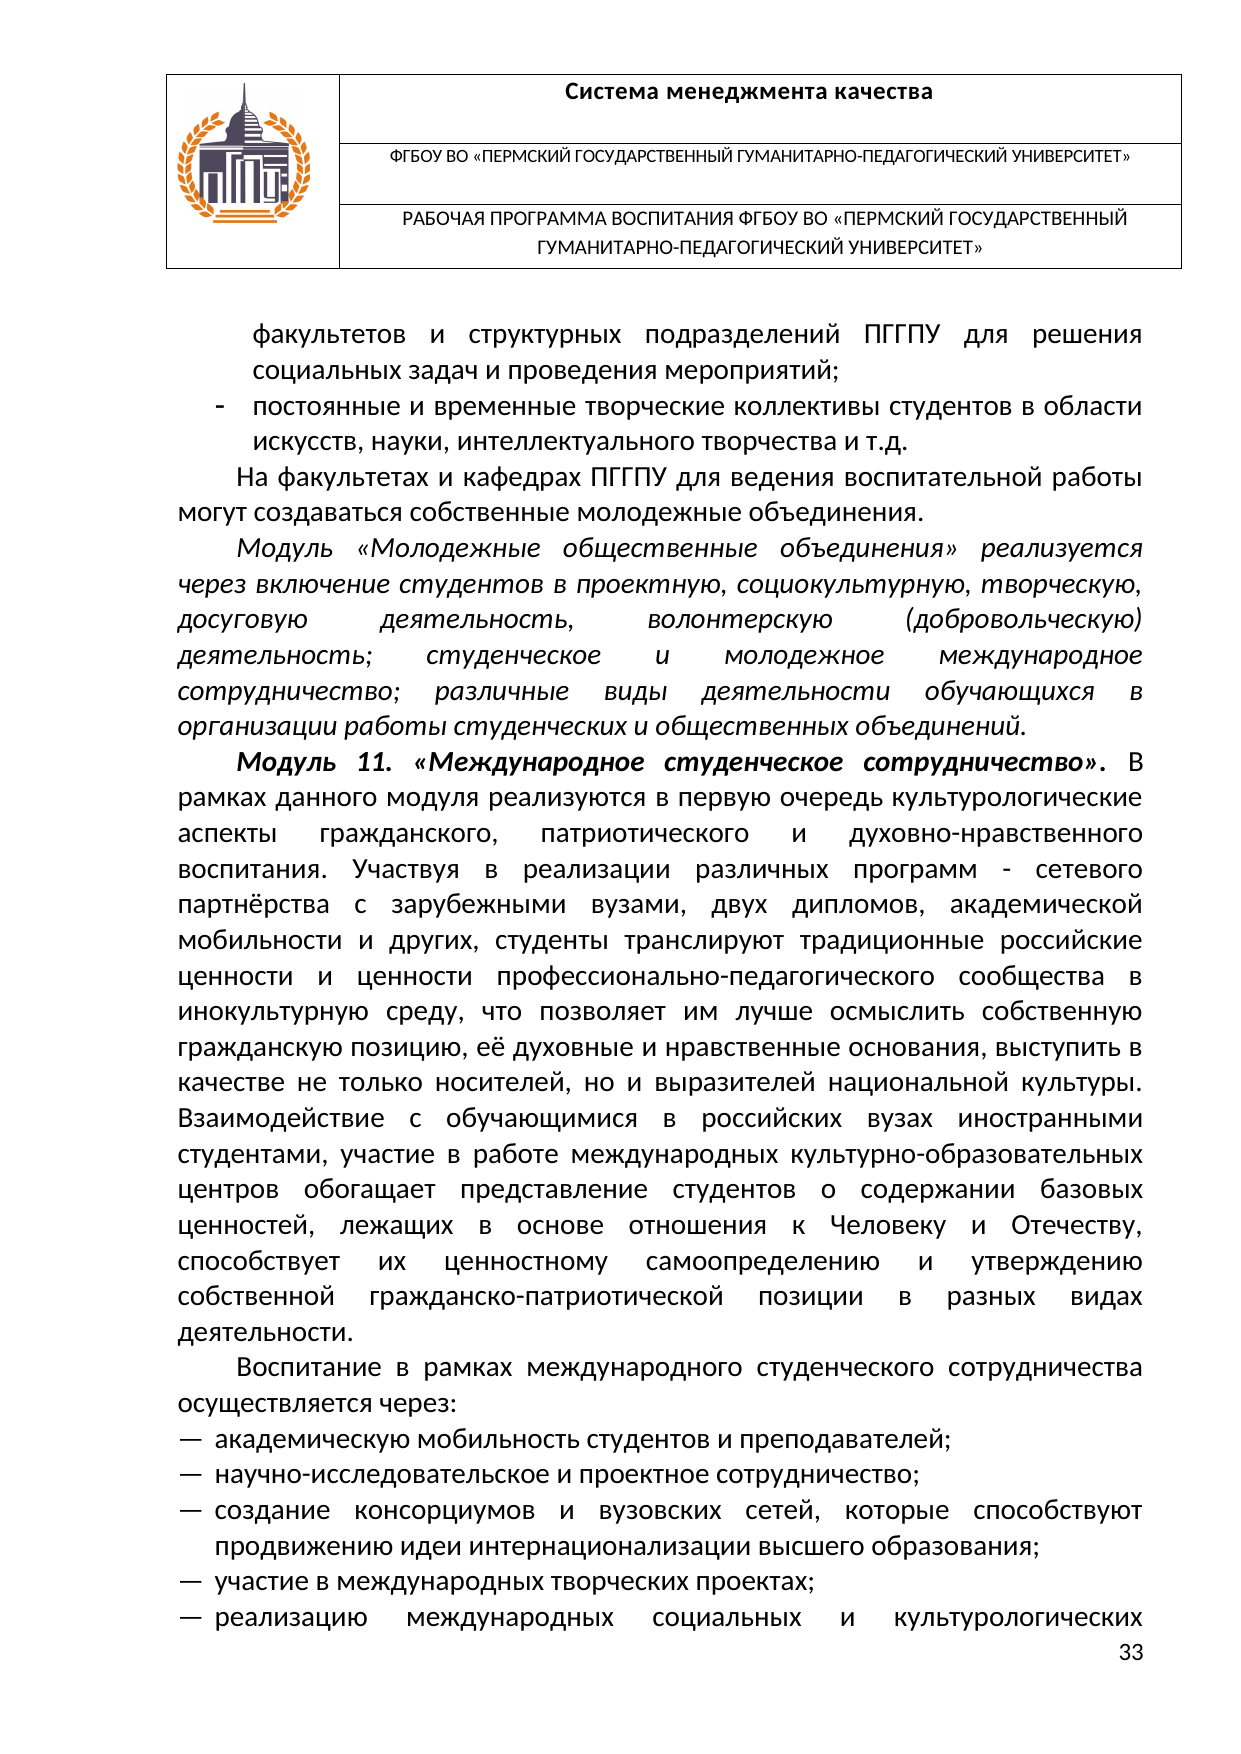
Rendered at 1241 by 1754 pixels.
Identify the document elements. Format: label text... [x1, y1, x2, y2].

text Модуль «Молодежные общественные объединения» реализуется через включение студентов в проектную, социокультурную, творческую, досуговую деятельность, волонтерскую (добровольческую) деятельность; студенческое и молодежное международное сотрудничество; различные виды деятельности обучающихся в организации работы студенческих и общественных объединений. [177, 529, 1144, 743]
list реализацию международных социальных и культурологических проектов; [177, 1598, 1144, 1633]
text На факультетах и кафедрах ПГГПУ для ведения воспитательной работы могут создаваться собственные молодежные объединения. [177, 458, 1144, 529]
list участие в международных творческих проектах; [177, 1562, 1144, 1598]
list академическую мобильность студентов и преподавателей; [177, 1420, 1144, 1455]
picture [177, 83, 310, 223]
list создание консорциумов и вузовских сетей, которые способствуют продвижению идеи интернационализации высшего образования; [177, 1491, 1144, 1562]
list постоянные и временные творческие коллективы студентов в области искусств, науки, интеллектуального творчества и т.д. [215, 387, 1144, 458]
text Модуль 11. «Международное студенческое сотрудничество». В рамках данного модуля реализуются в первую очередь культурологические аспекты гражданского, патриотического и духовно-нравственного воспитания. Участвуя в реализации различных программ - сетевого партнёрства с зарубежными вузами, двух дипломов, академической мобильности и других, студенты транслируют традиционные российские ценности и ценности профессионально-педагогического сообщества в инокультурную среду, что позволяет им лучше осмыслить собственную гражданскую позицию, её духовные и нравственные основания, выступить в качестве не только носителей, но и выразителей национальной культуры. Взаимодействие с обучающимися в российских вузах иностранными студентами, участие в работе международных культурно-образовательных центров обогащает представление студентов о содержании базовых ценностей, лежащих в основе отношения к Человеку и Отечеству, способствует их ценностному самоопределению и утверждению собственной гражданско-патриотической позиции в разных видах деятельности. [177, 743, 1144, 1348]
text Воспитание в рамках международного студенческого сотрудничества осуществляется через: [177, 1348, 1144, 1420]
list научно-исследовательское и проектное сотрудничество; [177, 1455, 1144, 1491]
